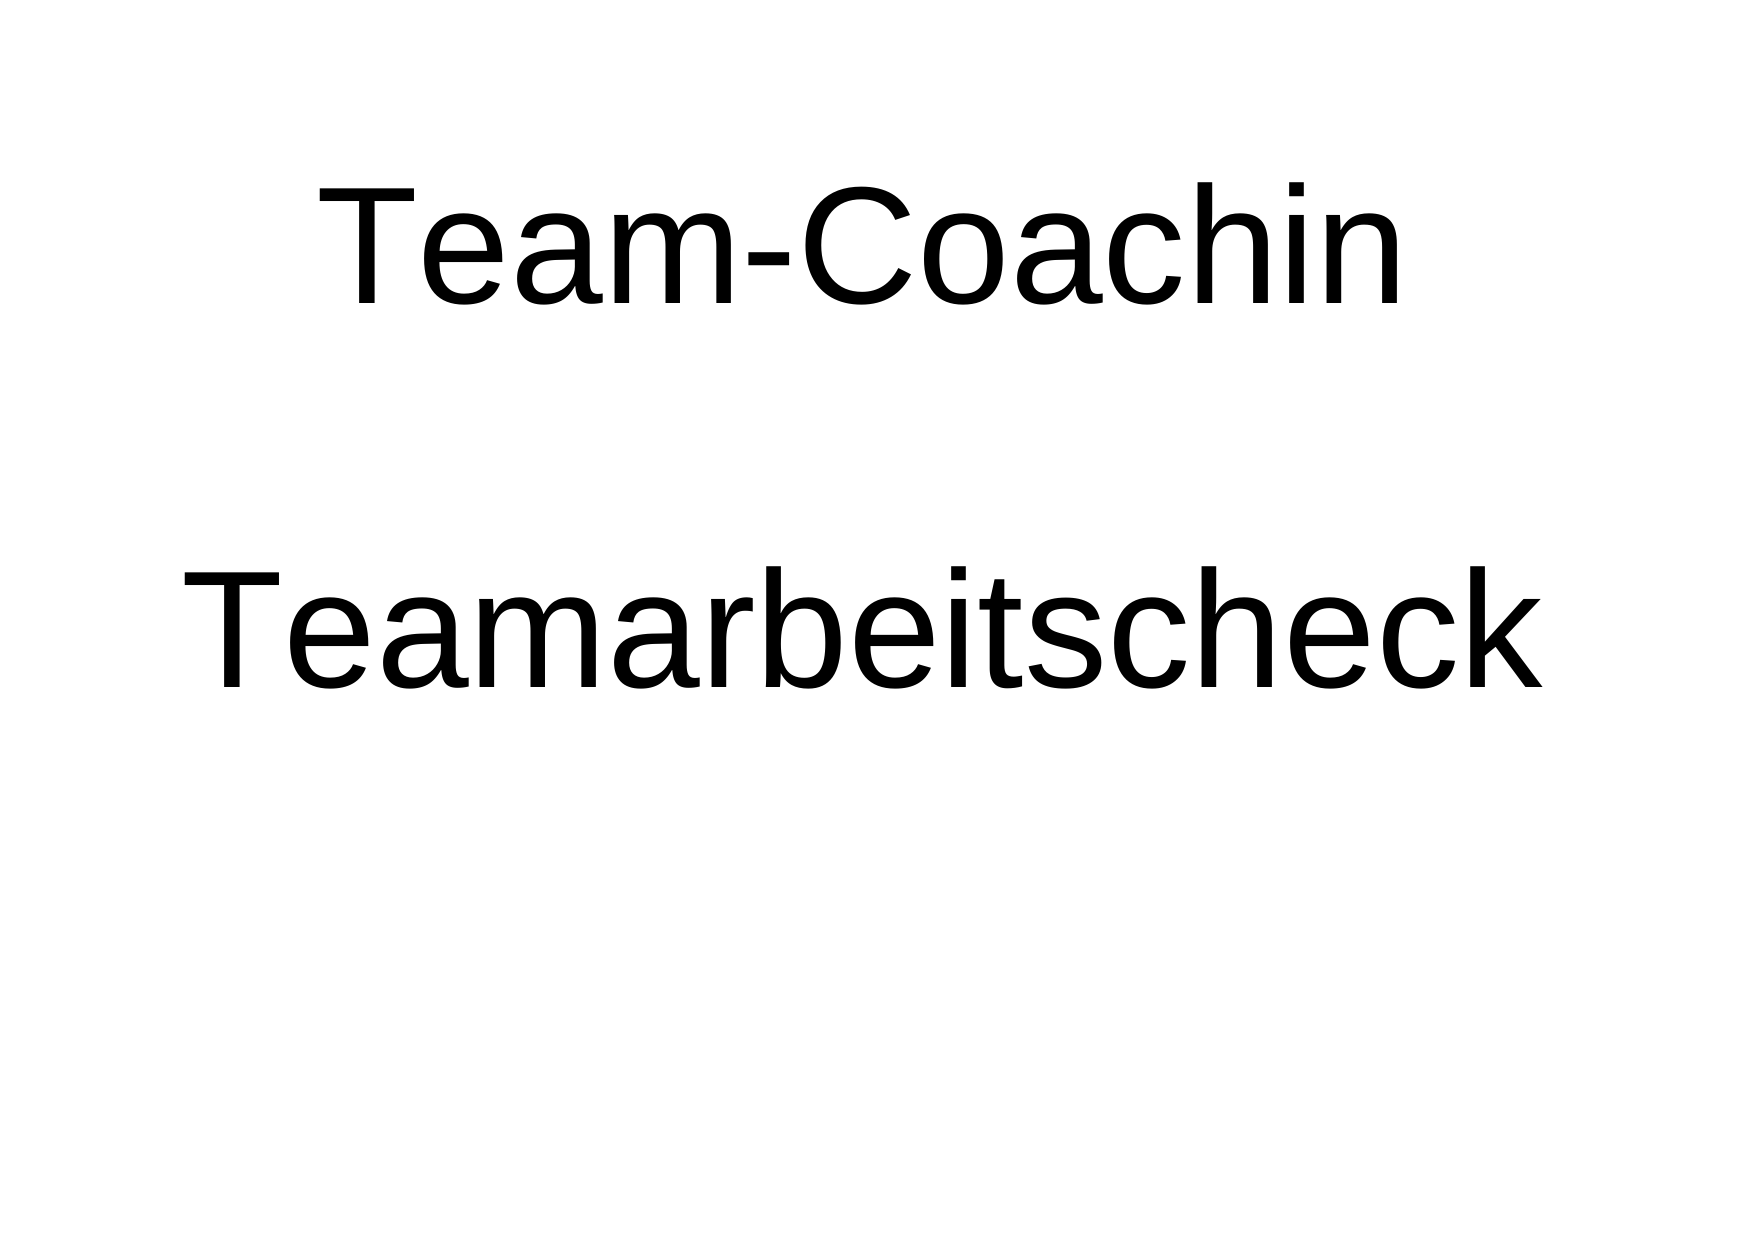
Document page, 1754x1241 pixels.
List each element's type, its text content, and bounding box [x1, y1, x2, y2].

text Team-Coachin [118, 148, 1606, 339]
text Teamarbeitscheck [118, 531, 1606, 723]
